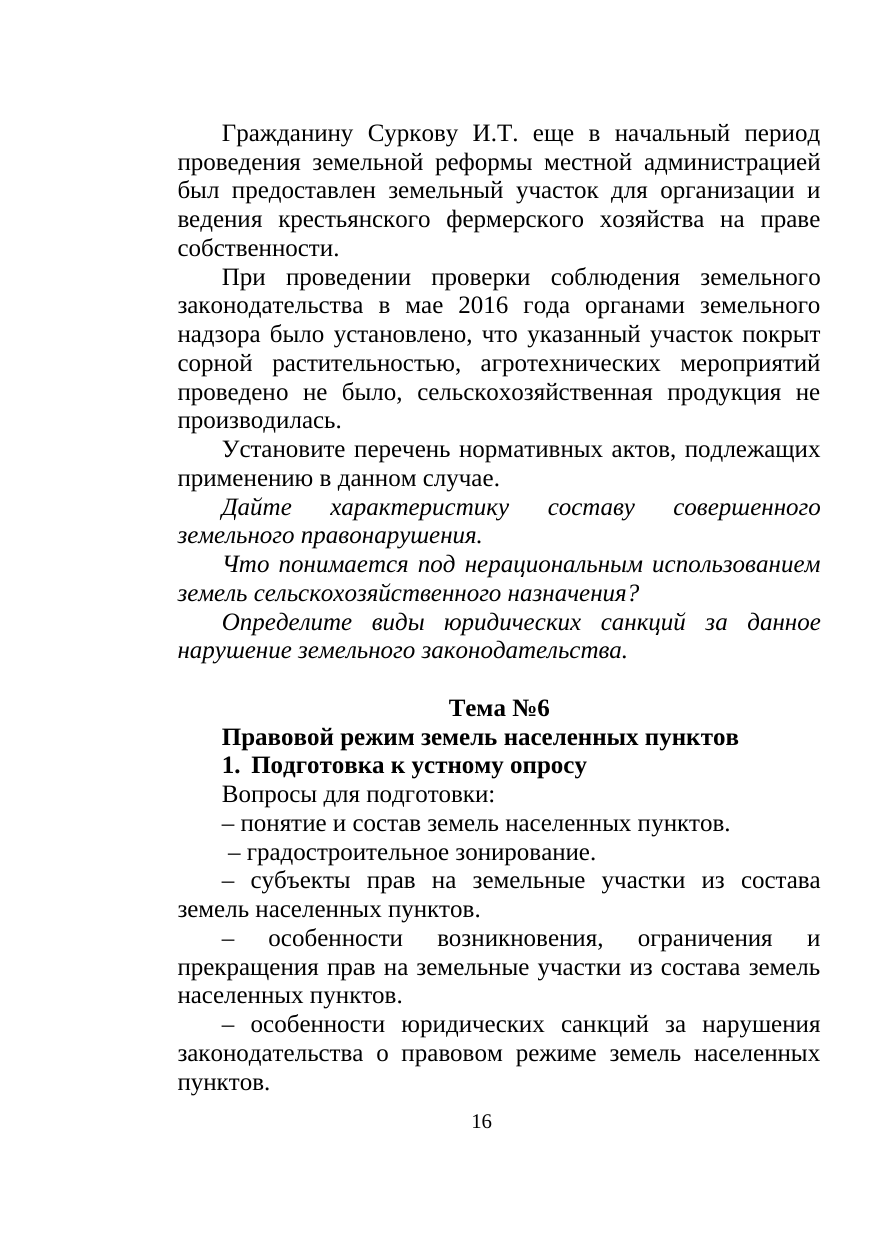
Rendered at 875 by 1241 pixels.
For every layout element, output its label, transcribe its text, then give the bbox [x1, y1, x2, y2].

text Гражданину Суркову И.Т. еще в начальный период проведения земельной реформы местной администрацией был предоставлен земельный участок для организации и ведения крестьянского фермерского хозяйства на праве собственности. [177, 118, 821, 262]
text – градостроительное зонирование. [177, 837, 821, 866]
text Правовой режим земель населенных пунктов [177, 722, 821, 751]
text При проведении проверки соблюдения земельного законодательства в мае 2016 года органами земельного надзора было установлено, что указанный участок покрыт сорной растительностью, агротехнических мероприятий проведено не было, сельскохозяйственная продукция не производилась. [177, 262, 821, 434]
text Установите перечень нормативных актов, подлежащих применению в данном случае. [177, 434, 821, 492]
text Вопросы для подготовки: [177, 779, 821, 808]
text Определите виды юридических санкций за данное нарушение земельного законодательства. [177, 607, 821, 664]
text – особенности возникновения, ограничения и прекращения прав на земельные участки из состава земель населенных пунктов. [177, 923, 821, 1009]
text – особенности юридических санкций за нарушения законодательства о правовом режиме земель населенных пунктов. [177, 1009, 821, 1096]
text Тема №6 [177, 693, 821, 722]
text Что понимается под нерациональным использованием земель сельскохозяйственного назначения? [177, 549, 821, 607]
text – понятие и состав земель населенных пунктов. [177, 808, 821, 837]
text Дайте характеристику составу совершенного земельного правонарушения. [177, 492, 821, 549]
text – субъекты прав на земельные участки из состава земель населенных пунктов. [177, 866, 821, 923]
list Подготовка к устному опросу [177, 751, 821, 779]
